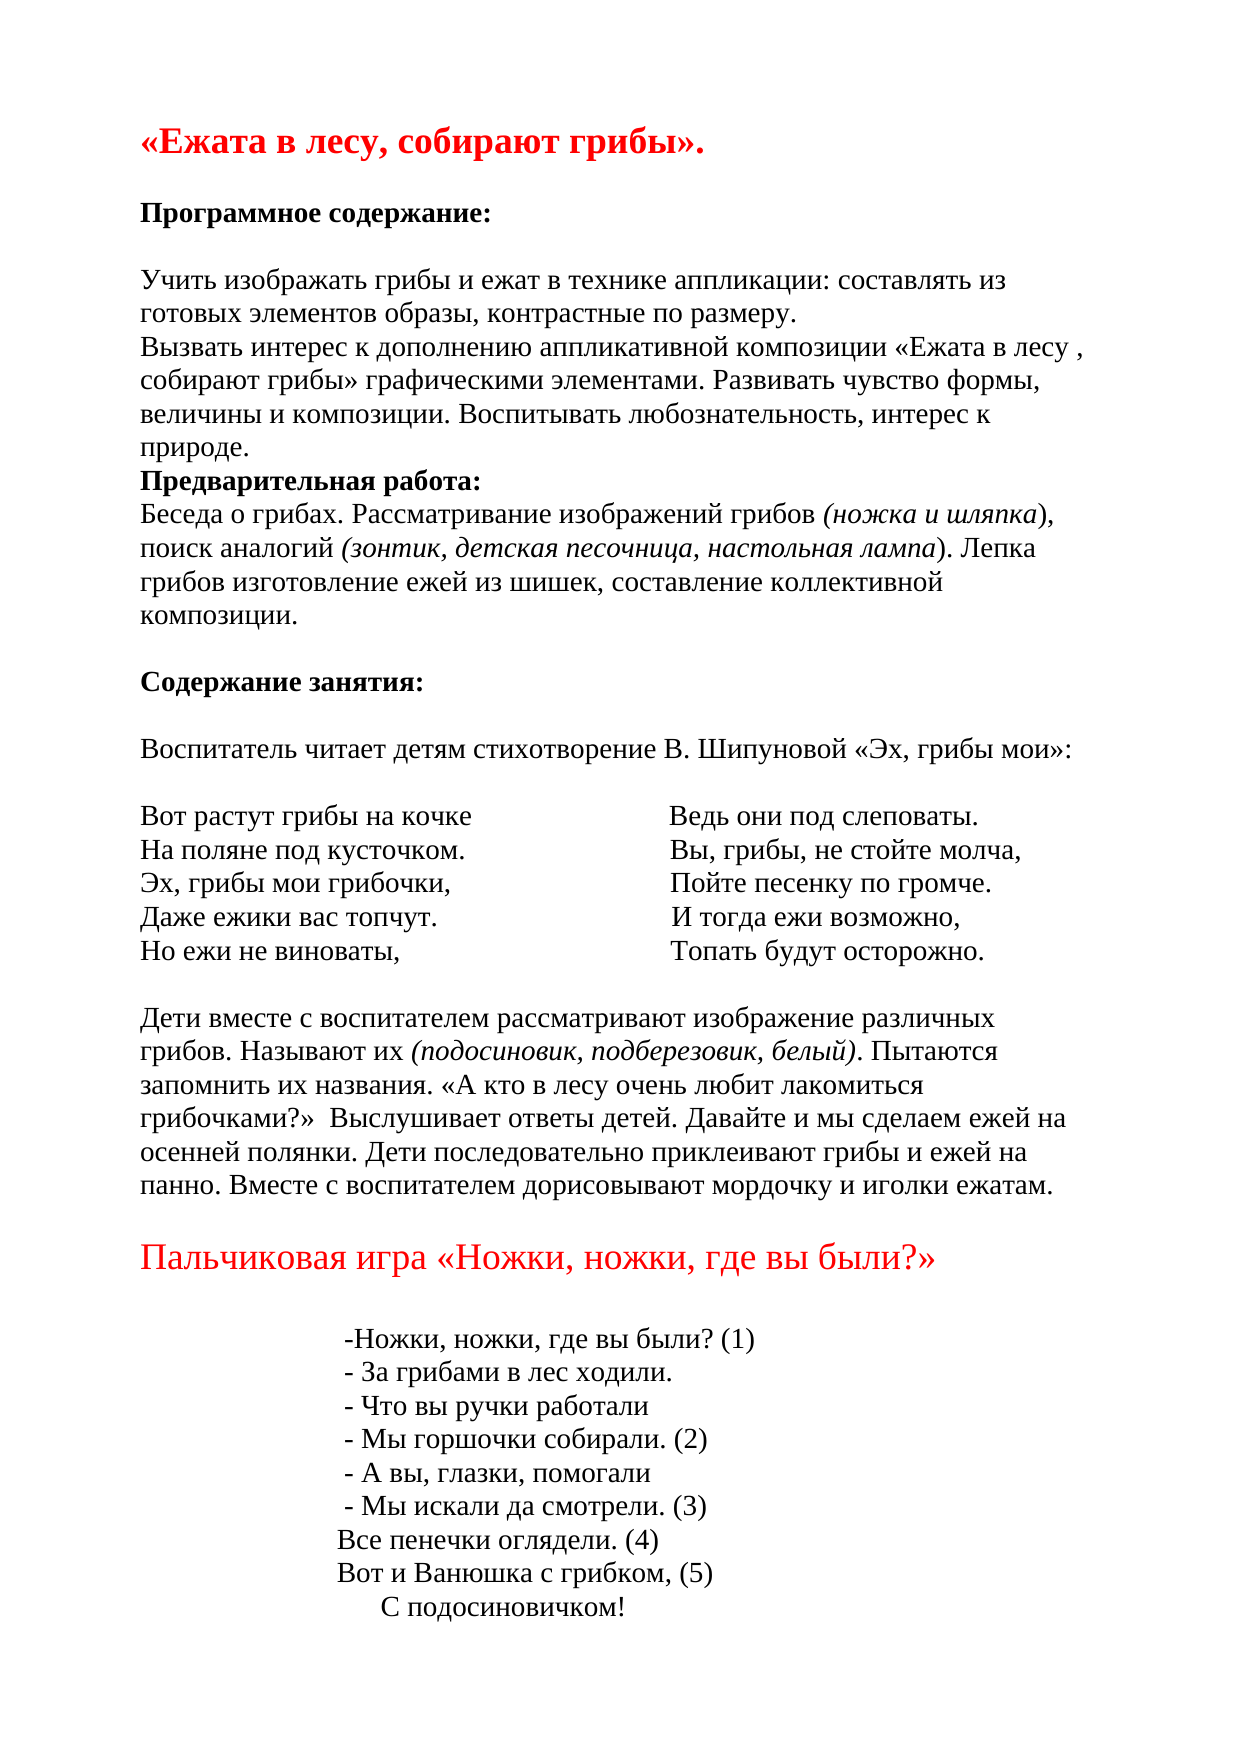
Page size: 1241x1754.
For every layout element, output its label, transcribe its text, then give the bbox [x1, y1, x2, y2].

text Программное содержание: [140, 195, 1088, 228]
text Вот и Ванюшка с грибком, (5) [140, 1556, 1088, 1589]
text - За грибами в лес ходили. [140, 1354, 1088, 1388]
text На поляне под кусточком. Вы, грибы, не стойте молча, [140, 832, 1088, 866]
text - Что вы ручки работали [140, 1388, 1088, 1421]
text Учить изображать грибы и ежат в технике аппликации: составлять из готовых элементов образы, контрастные по размеру. [140, 262, 1088, 329]
text Предварительная работа: [140, 463, 1088, 497]
text Вызвать интерес к дополнению аппликативной композиции «Ежата в лесу , собирают грибы» графическими элементами. Развивать чувство формы, величины и композиции. Воспитывать любознательность, интерес к природе. [140, 329, 1088, 463]
text С подосиновичком! [140, 1589, 1088, 1623]
text Эх, грибы мои грибочки, Пойте песенку по громче. [140, 866, 1088, 899]
text Дети вместе с воспитателем рассматривают изображение различных грибов. Называют их (подосиновик, подберезовик, белый). Пытаются запомнить их названия. «А кто в лесу очень любит лакомиться грибочками?» Выслушивает ответы детей. Давайте и мы сделаем ежей на осенней полянки. Дети последовательно приклеивают грибы и ежей на панно. Вместе с воспитателем дорисовывают мордочку и иголки ежатам. [140, 1000, 1088, 1201]
text Все пенечки оглядели. (4) [140, 1522, 1088, 1556]
text «Ежата в лесу, собирают грибы». [140, 118, 1088, 161]
text Содержание занятия: [140, 664, 1088, 698]
text - А вы, глазки, помогали [140, 1455, 1088, 1488]
text Беседа о грибах. Рассматривание изображений грибов (ножка и шляпка), поиск аналогий (зонтик, детская песочница, настольная лампа). Лепка грибов изготовление ежей из шишек, составление коллективной композиции. [140, 497, 1088, 631]
text Вот растут грибы на кочке Ведь они под слеповаты. [140, 798, 1088, 832]
text - Мы искали да смотрели. (3) [140, 1488, 1088, 1522]
text Воспитатель читает детям стихотворение В. Шипуновой «Эх, грибы мои»: [140, 731, 1088, 765]
text Пальчиковая игра «Ножки, ножки, где вы были?» [140, 1234, 1088, 1278]
text Даже ежики вас топчут. И тогда ежи возможно, [140, 899, 1088, 933]
text Но ежи не виноваты, Топать будут осторожно. [140, 933, 1088, 966]
text - Мы горшочки собирали. (2) [140, 1421, 1088, 1455]
text -Ножки, ножки, где вы были? (1) [140, 1321, 1088, 1354]
